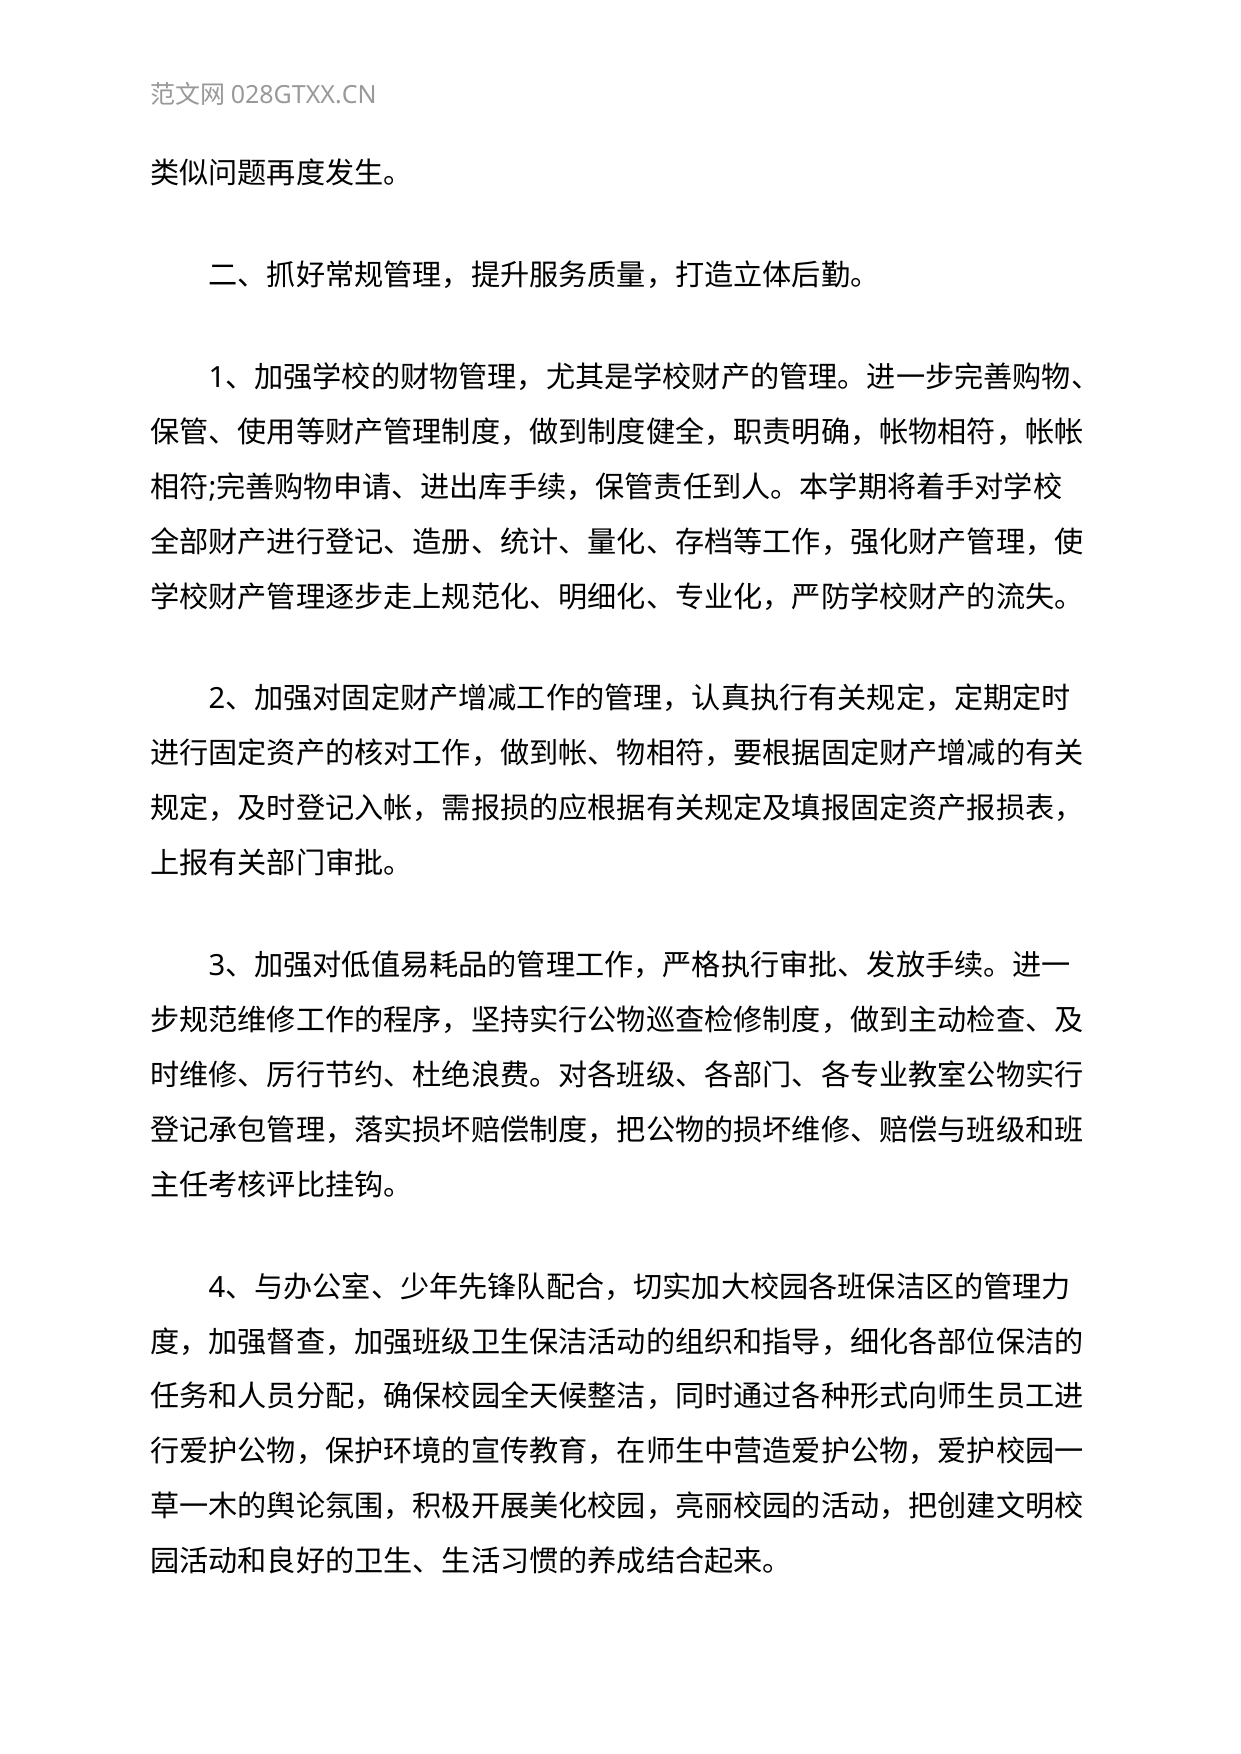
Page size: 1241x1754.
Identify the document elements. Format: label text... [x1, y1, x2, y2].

text 二、抓好常规管理，提升服务质量，打造立体后勤。 [150, 252, 1090, 294]
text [150, 150, 1090, 192]
text 3、加强对低值易耗品的管理工作，严格执行审批、发放手续。进一步规范维修工作的程序，坚持实行公物巡查检修制度，做到主动检查、及时维修、厉行节约、杜绝浪费。对各班级、各部门、各专业教室公物实行登记承包管理，落实损坏赔偿制度，把公物的损坏维修、赔偿与班级和班主任考核评比挂钩。 [150, 942, 1090, 1204]
text 2、加强对固定财产增减工作的管理，认真执行有关规定，定期定时进行固定资产的核对工作，做到帐、物相符，要根据固定财产增减的有关规定，及时登记入帐，需报损的应根据有关规定及填报固定资产报损表，上报有关部门审批。 [150, 675, 1090, 882]
text 4、与办公室、少年先锋队配合，切实加大校园各班保洁区的管理力度，加强督查，加强班级卫生保洁活动的组织和指导，细化各部位保洁的任务和人员分配，确保校园全天候整洁，同时通过各种形式向师生员工进行爱护公物，保护环境的宣传教育，在师生中营造爱护公物，爱护校园一草一木的舆论氛围，积极开展美化校园，亮丽校园的活动，把创建文明校园活动和良好的卫生、生活习惯的养成结合起来。 [150, 1263, 1090, 1580]
text 1、加强学校的财物管理，尤其是学校财产的管理。进一步完善购物、保管、使用等财产管理制度，做到制度健全，职责明确，帐物相符，帐帐相符;完善购物申请、进出库手续，保管责任到人。本学期将着手对学校全部财产进行登记、造册、统计、量化、存档等工作，强化财产管理，使学校财产管理逐步走上规范化、明细化、专业化，严防学校财产的流失。 [150, 353, 1090, 616]
